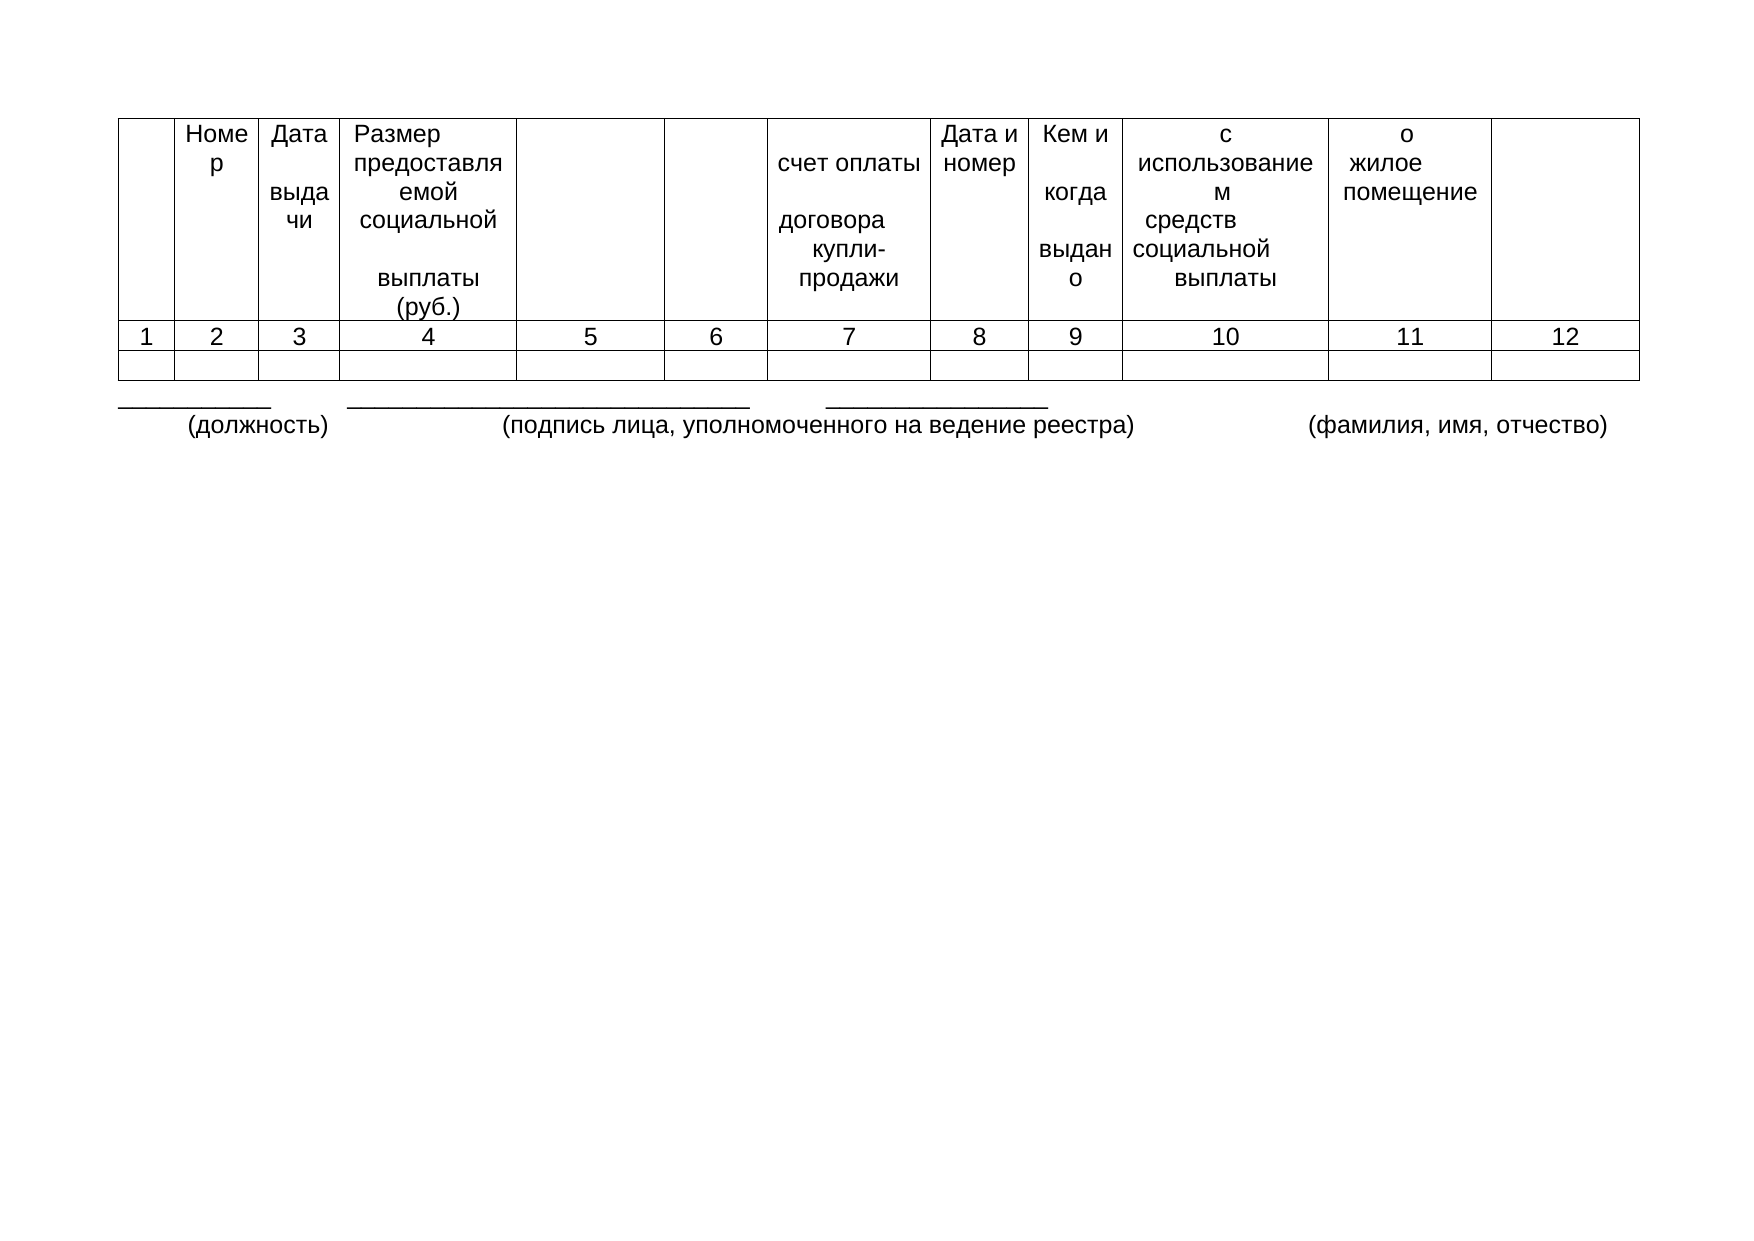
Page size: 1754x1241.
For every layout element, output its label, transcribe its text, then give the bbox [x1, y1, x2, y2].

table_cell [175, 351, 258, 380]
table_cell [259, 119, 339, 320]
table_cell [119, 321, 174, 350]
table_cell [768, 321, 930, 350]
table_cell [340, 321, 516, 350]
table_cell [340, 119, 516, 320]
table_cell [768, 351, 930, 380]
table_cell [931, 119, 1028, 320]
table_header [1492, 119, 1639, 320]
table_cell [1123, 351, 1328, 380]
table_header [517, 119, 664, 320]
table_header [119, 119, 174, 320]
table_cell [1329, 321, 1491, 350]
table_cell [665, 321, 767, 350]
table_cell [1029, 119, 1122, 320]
text (должность) (подпись лица, уполномоченного на ведение реестра) (фамилия, имя, отчество) [118, 410, 1695, 438]
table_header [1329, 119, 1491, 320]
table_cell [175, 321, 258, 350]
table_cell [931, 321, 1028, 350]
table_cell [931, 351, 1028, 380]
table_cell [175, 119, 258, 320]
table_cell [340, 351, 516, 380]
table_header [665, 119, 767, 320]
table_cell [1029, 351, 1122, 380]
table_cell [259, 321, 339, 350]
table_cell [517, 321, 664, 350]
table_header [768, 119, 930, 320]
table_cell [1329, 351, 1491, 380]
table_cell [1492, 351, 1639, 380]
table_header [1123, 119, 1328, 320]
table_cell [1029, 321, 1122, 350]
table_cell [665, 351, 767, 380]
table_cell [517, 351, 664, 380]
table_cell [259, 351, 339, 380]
text ___________ _____________________________ ________________ [118, 381, 1695, 410]
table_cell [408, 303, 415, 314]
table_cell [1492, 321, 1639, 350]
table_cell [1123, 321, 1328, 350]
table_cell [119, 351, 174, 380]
